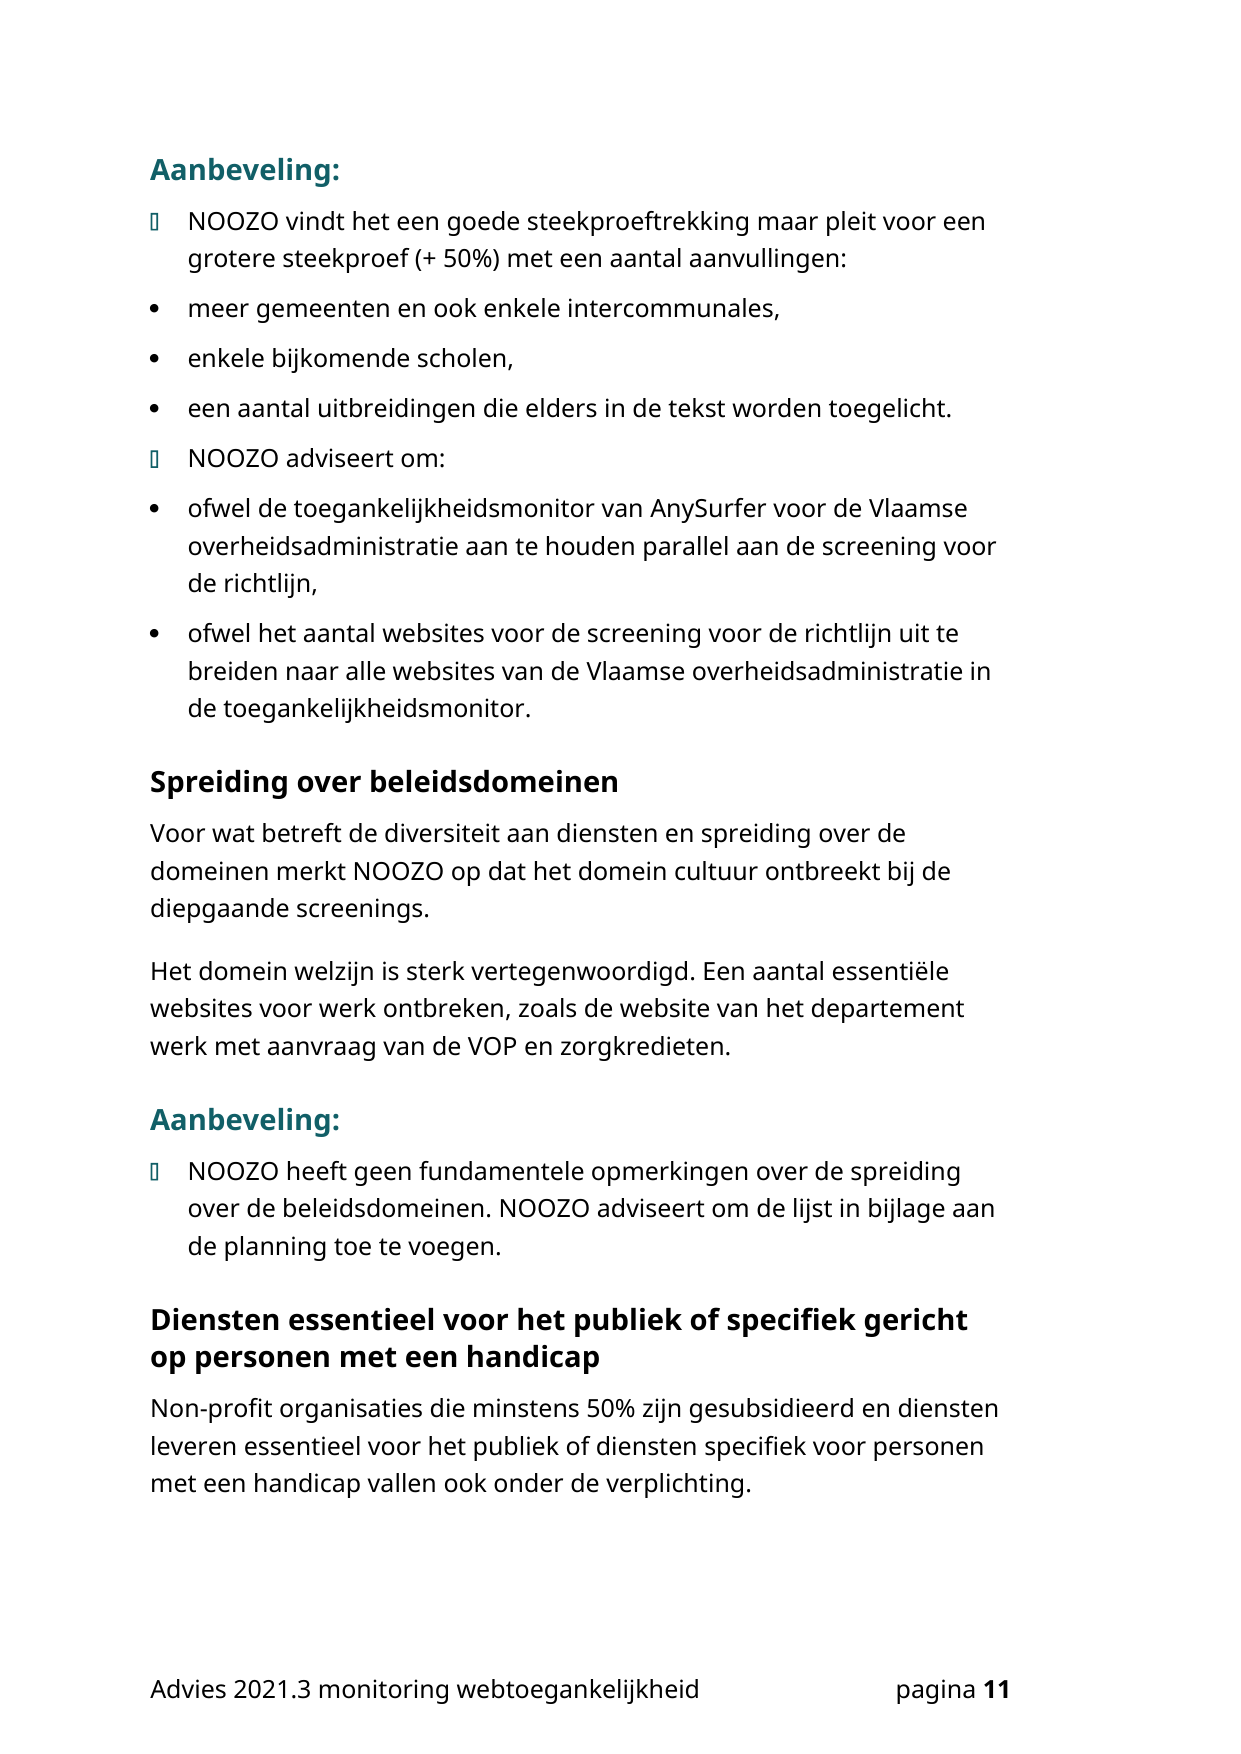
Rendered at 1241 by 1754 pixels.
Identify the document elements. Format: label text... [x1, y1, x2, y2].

subtitle Aanbeveling: [150, 1100, 1000, 1137]
subtitle Diensten essentieel voor het publiek of specifiek gericht op personen met een handicap [150, 1300, 1000, 1375]
text Voor wat betreft de diversiteit aan diensten en spreiding over de domeinen merkt NOOZO op dat het domein cultuur ontbreekt bij de diepgaande screenings. [150, 812, 1000, 925]
text ofwel de toegankelijkheidsmonitor van AnySurfer voor de Vlaamse overheidsadministratie aan te houden parallel aan de screening voor de richtlijn, [150, 487, 1000, 600]
text NOOZO vindt het een goede steekproeftrekking maar pleit voor een grotere steekproef (+ 50%) met een aantal aanvullingen: [150, 200, 1000, 275]
text een aantal uitbreidingen die elders in de tekst worden toegelicht. [150, 387, 1000, 425]
subtitle Aanbeveling: [150, 150, 1000, 187]
text NOOZO heeft geen fundamentele opmerkingen over de spreiding over de beleidsdomeinen. NOOZO adviseert om de lijst in bijlage aan de planning toe te voegen. [150, 1150, 1000, 1262]
text ofwel het aantal websites voor de screening voor de richtlijn uit te breiden naar alle websites van de Vlaamse overheidsadministratie in de toegankelijkheidsmonitor. [150, 612, 1000, 725]
subtitle Spreiding over beleidsdomeinen [150, 762, 1000, 800]
text NOOZO adviseert om: [150, 437, 1000, 475]
text meer gemeenten en ook enkele intercommunales, [150, 287, 1000, 325]
text enkele bijkomende scholen, [150, 337, 1000, 375]
text Het domein welzijn is sterk vertegenwoordigd. Een aantal essentiële websites voor werk ontbreken, zoals de website van het departement werk met aanvraag van de VOP en zorgkredieten. [150, 950, 1000, 1062]
text Non-profit organisaties die minstens 50% zijn gesubsidieerd en diensten leveren essentieel voor het publiek of diensten specifiek voor personen met een handicap vallen ook onder de verplichting. [150, 1387, 1000, 1500]
